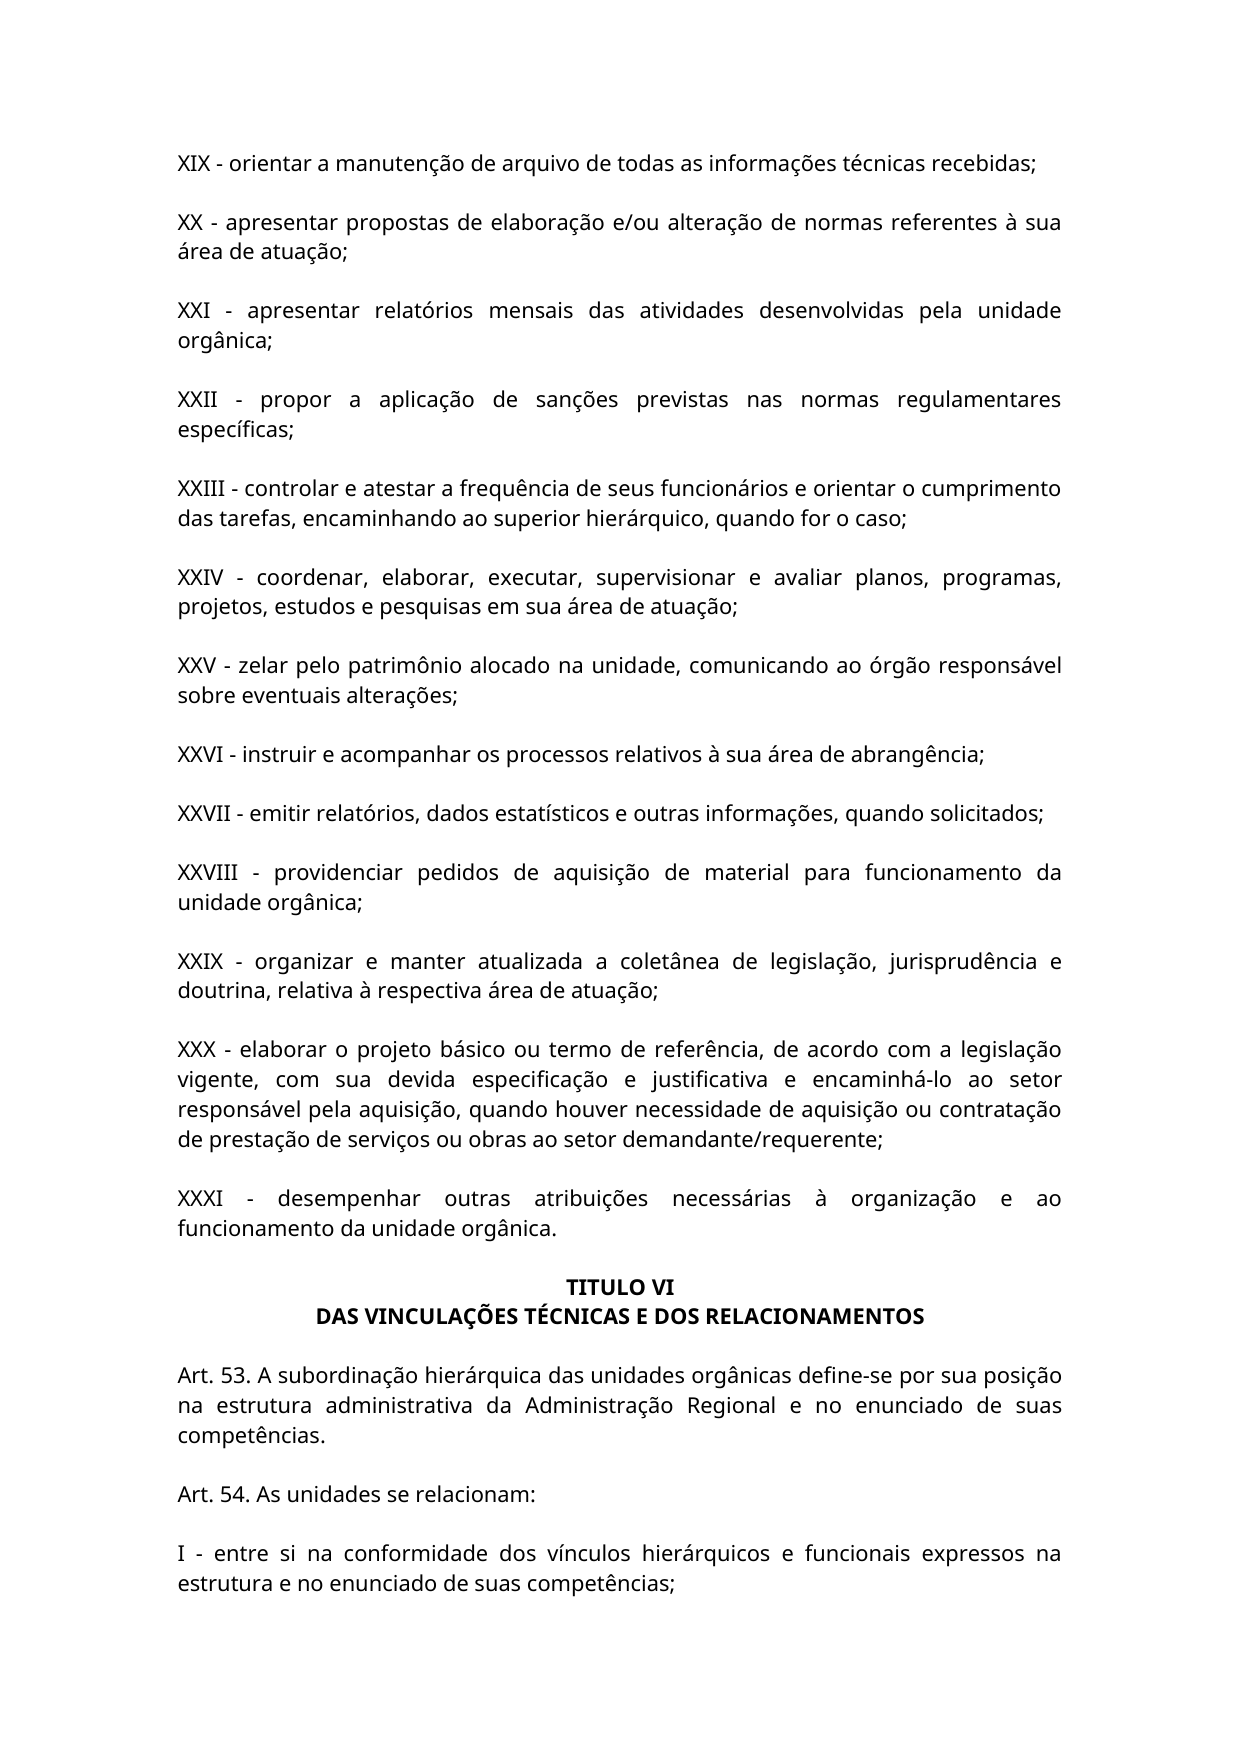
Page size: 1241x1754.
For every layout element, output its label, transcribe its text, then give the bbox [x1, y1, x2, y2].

text XXI - apresentar relatórios mensais das atividades desenvolvidas pela unidade orgânica; [177, 295, 1063, 355]
text XX - apresentar propostas de elaboração e/ou alteração de normas referentes à sua área de atuação; [177, 207, 1063, 266]
text XXXI - desempenhar outras atribuições necessárias à organização e ao funcionamento da unidade orgânica. [177, 1183, 1063, 1242]
text Art. 54. As unidades se relacionam: [177, 1479, 1063, 1509]
text XXVIII - providenciar pedidos de aquisição de material para funcionamento da unidade orgânica; [177, 857, 1063, 917]
text XXX - elaborar o projeto básico ou termo de referência, de acordo com a legislação vigente, com sua devida especificação e justificativa e encaminhá-lo ao setor responsável pela aquisição, quando houver necessidade de aquisição ou contratação de prestação de serviços ou obras ao setor demandante/requerente; [177, 1034, 1063, 1154]
text XIX - orientar a manutenção de arquivo de todas as informações técnicas recebidas; [177, 148, 1063, 177]
text XXIX - organizar e manter atualizada a coletânea de legislação, jurisprudência e doutrina, relativa à respectiva área de atuação; [177, 946, 1063, 1005]
text XXV - zelar pelo patrimônio alocado na unidade, comunicando ao órgão responsável sobre eventuais alterações; [177, 650, 1063, 710]
text I - entre si na conformidade dos vínculos hierárquicos e funcionais expressos na estrutura e no enunciado de suas competências; [177, 1538, 1063, 1597]
text XXIV - coordenar, elaborar, executar, supervisionar e avaliar planos, programas, projetos, estudos e pesquisas em sua área de atuação; [177, 562, 1063, 621]
text XXII - propor a aplicação de sanções previstas nas normas regulamentares específicas; [177, 384, 1063, 444]
text XXVI - instruir e acompanhar os processos relativos à sua área de abrangência; [177, 739, 1063, 769]
text TITULO VI DAS VINCULAÇÕES TÉCNICAS E DOS RELACIONAMENTOS [177, 1272, 1063, 1331]
text XXVII - emitir relatórios, dados estatísticos e outras informações, quando solicitados; [177, 798, 1063, 828]
text XXIII - controlar e atestar a frequência de seus funcionários e orientar o cumprimento das tarefas, encaminhando ao superior hierárquico, quando for o caso; [177, 473, 1063, 532]
text Art. 53. A subordinação hierárquica das unidades orgânicas define-se por sua posição na estrutura administrativa da Administração Regional e no enunciado de suas competências. [177, 1360, 1063, 1450]
